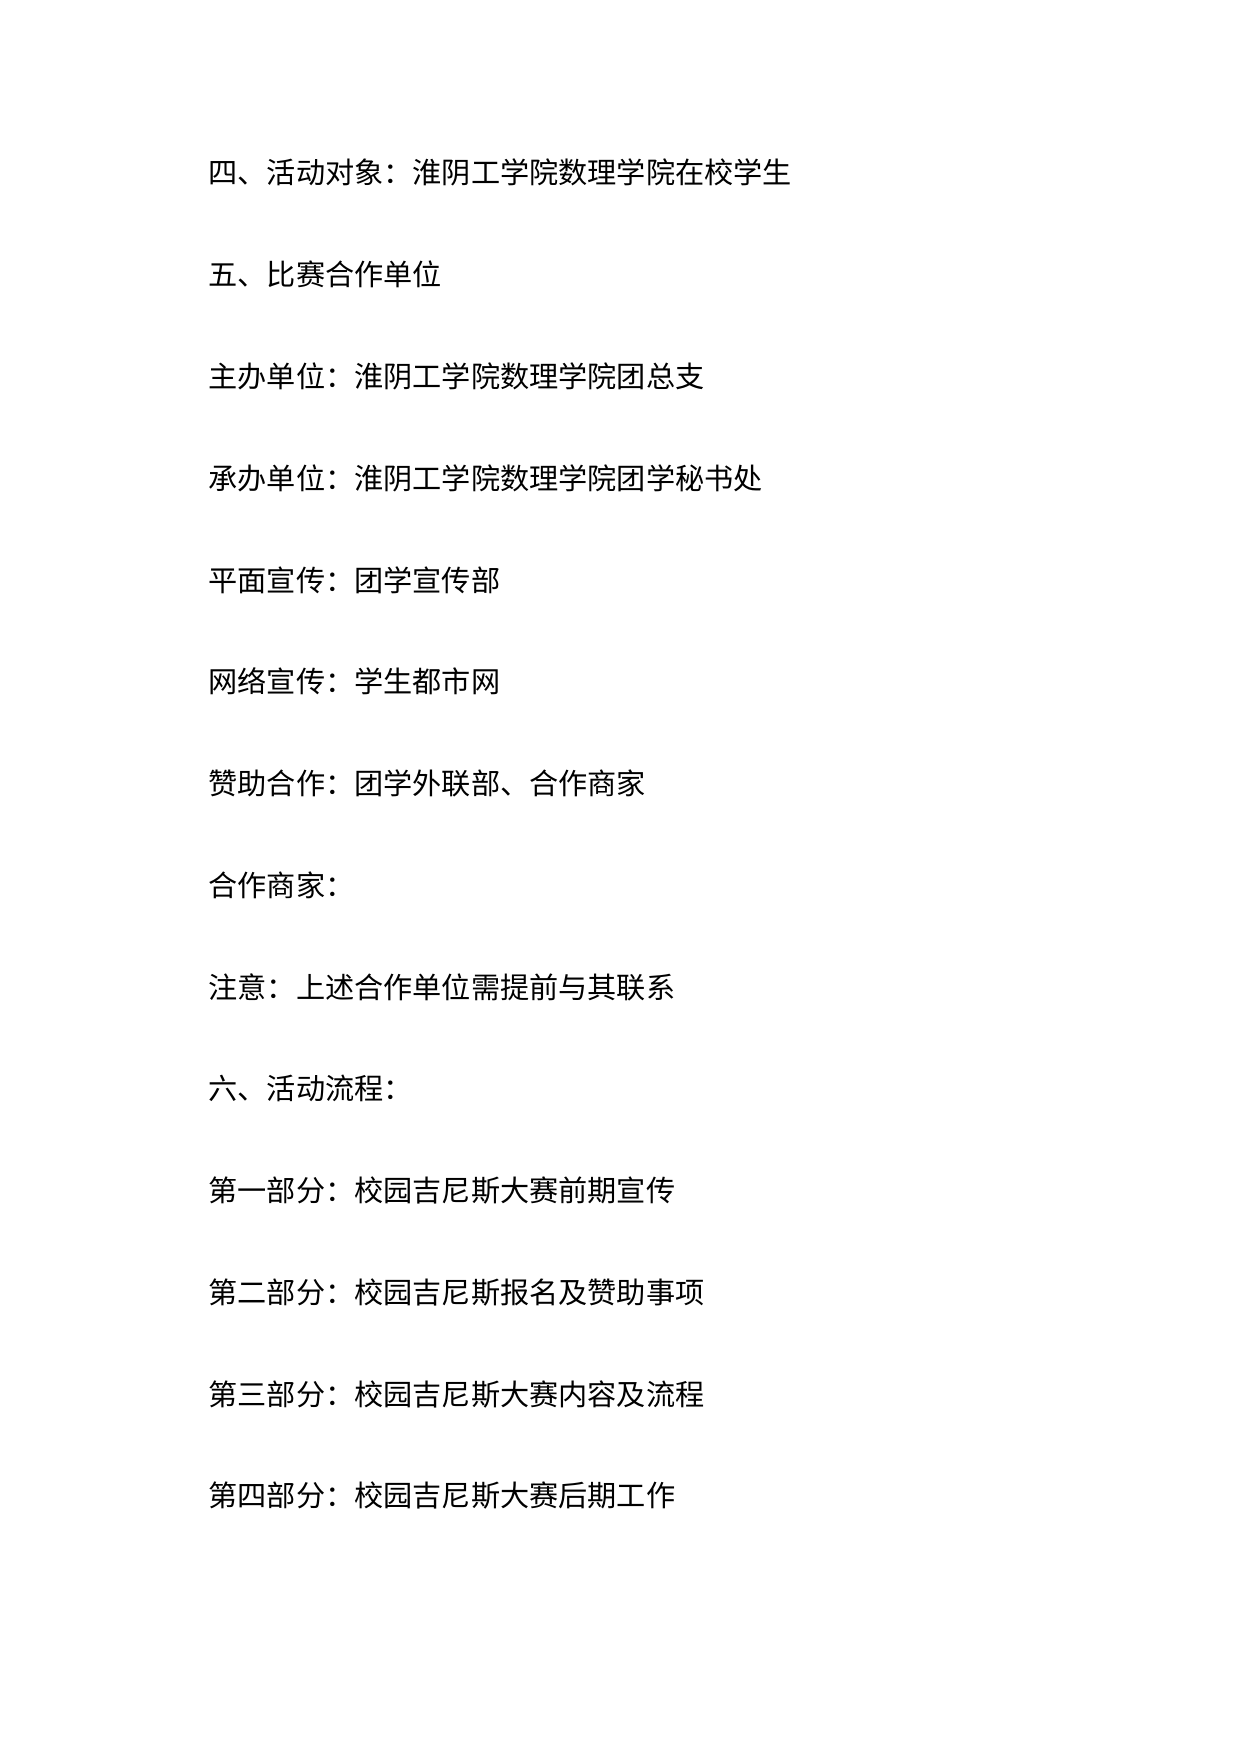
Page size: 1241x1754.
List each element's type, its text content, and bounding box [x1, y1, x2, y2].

text 注意：上述合作单位需提前与其联系 [150, 964, 1090, 1006]
text 第一部分：校园吉尼斯大赛前期宣传 [150, 1168, 1090, 1210]
text 主办单位：淮阴工学院数理学院团总支 [150, 353, 1090, 396]
text 第二部分：校园吉尼斯报名及赞助事项 [150, 1269, 1090, 1312]
text 五、比赛合作单位 [150, 252, 1090, 294]
text 合作商家： [150, 862, 1090, 905]
text 赞助合作：团学外联部、合作商家 [150, 761, 1090, 803]
text 第四部分：校园吉尼斯大赛后期工作 [150, 1473, 1090, 1515]
text 六、活动流程： [150, 1066, 1090, 1108]
text 第三部分：校园吉尼斯大赛内容及流程 [150, 1371, 1090, 1413]
text 网络宣传：学生都市网 [150, 659, 1090, 701]
text 四、活动对象：淮阴工学院数理学院在校学生 [150, 150, 1090, 192]
text 平面宣传：团学宣传部 [150, 557, 1090, 599]
text 承办单位：淮阴工学院数理学院团学秘书处 [150, 455, 1090, 498]
